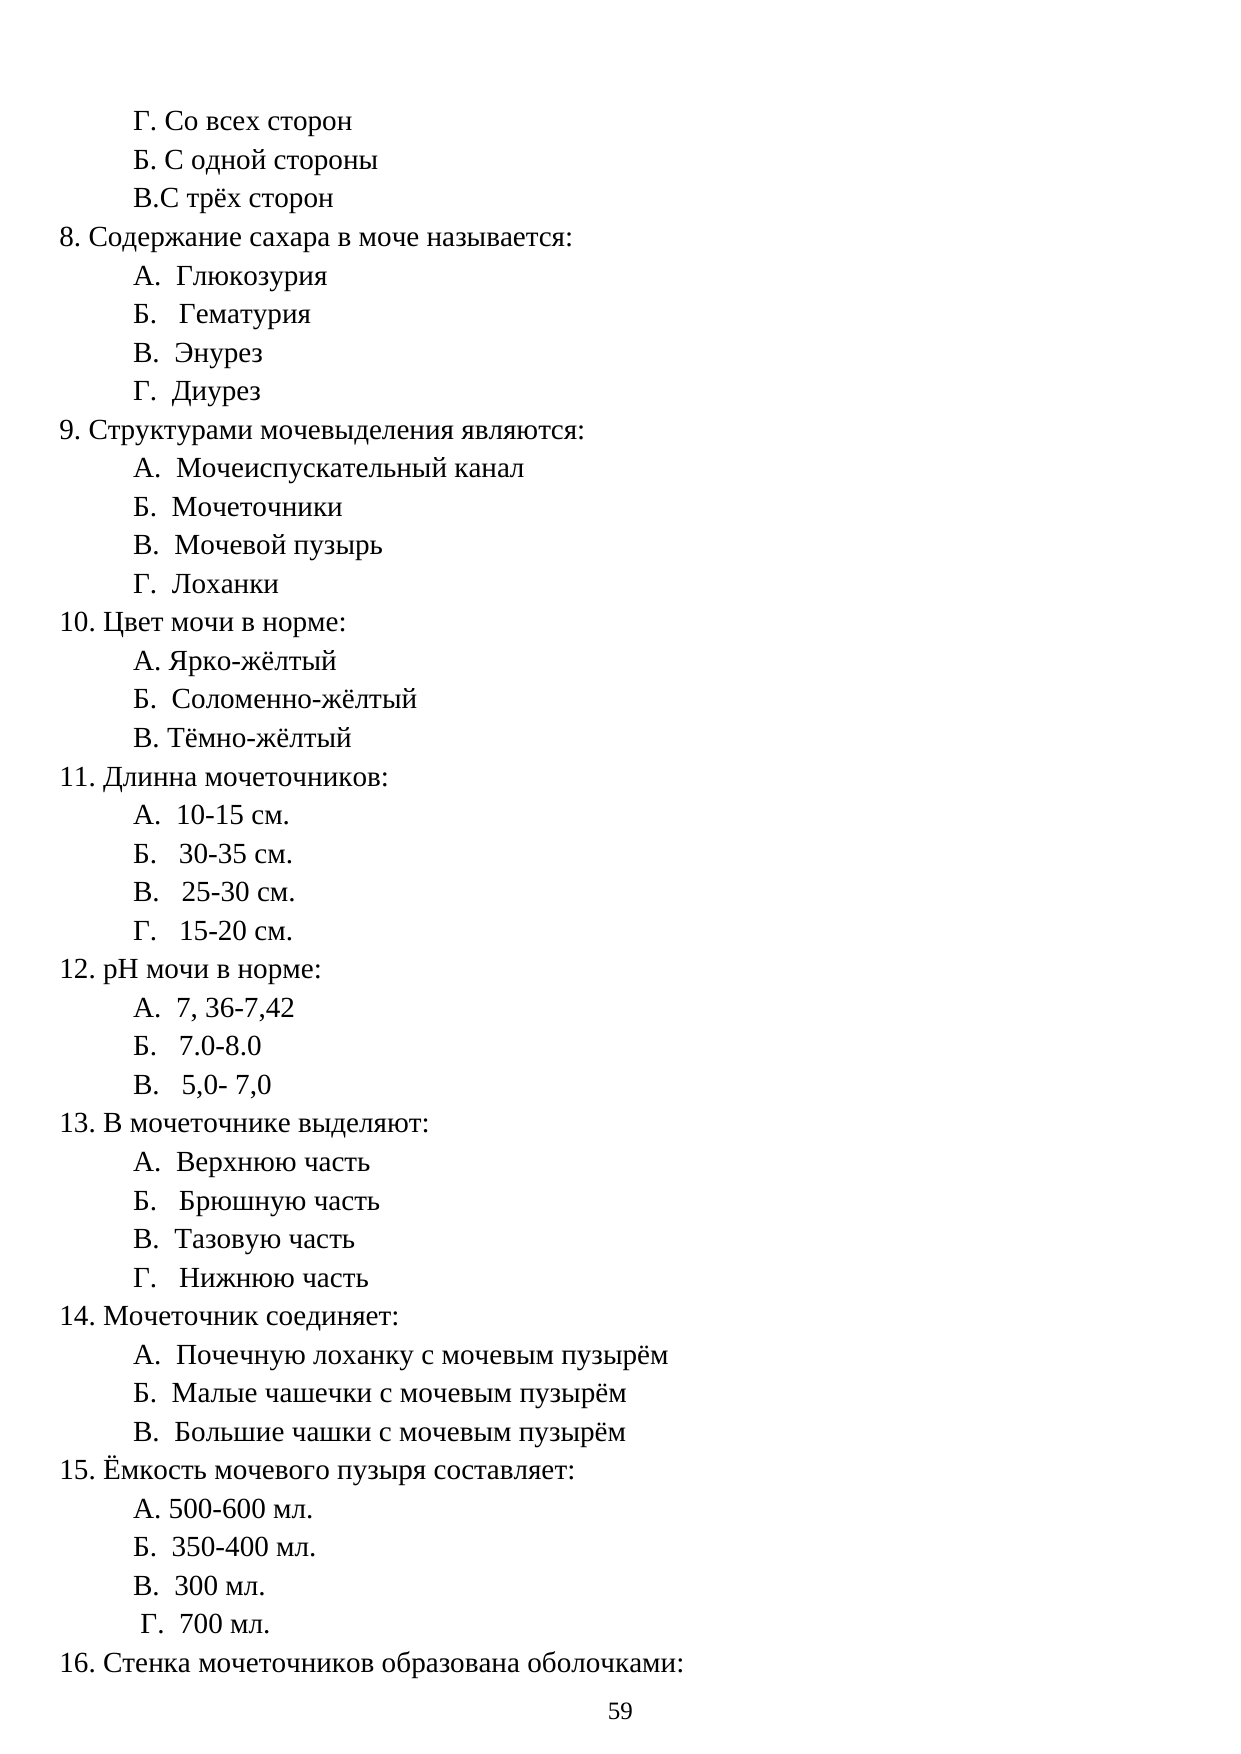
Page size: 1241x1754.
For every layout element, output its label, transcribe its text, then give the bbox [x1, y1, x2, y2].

text 8. Содержание сахара в моче называется: [59, 219, 1181, 253]
text 10. Цвет мочи в норме: [59, 604, 1181, 638]
text Г. Лоханки [133, 566, 1181, 599]
text Б. Соломенно-жёлтый [133, 682, 1181, 715]
text 9. Структурами мочевыделения являются: [59, 412, 1181, 445]
text Г. 700 мл. [133, 1607, 1181, 1640]
text А. 7, 36-7,42 [133, 990, 1181, 1023]
text Б. Гематурия [133, 296, 1181, 330]
text В. 25-30 см. [133, 874, 1181, 908]
text Б. 7.0-8.0 [133, 1028, 1181, 1062]
text В. Мочевой пузырь [133, 527, 1181, 561]
text Б. Брюшную часть [133, 1183, 1181, 1216]
text 12. рН мочи в норме: [59, 951, 1181, 985]
text В. 300 мл. [133, 1568, 1181, 1602]
text Б. Малые чашечки с мочевым пузырём [133, 1375, 1181, 1409]
text В. Большие чашки с мочевым пузырём [133, 1414, 1181, 1447]
text Б. С одной стороны [133, 142, 1181, 176]
text В. Энурез [133, 335, 1181, 368]
text Б. 30-35 см. [133, 836, 1181, 869]
text 14. Мочеточник соединяет: [59, 1298, 1181, 1332]
text В. Тёмно-жёлтый [133, 720, 1181, 754]
text Б. 350-400 мл. [133, 1529, 1181, 1563]
text Г. Со всех сторон [133, 103, 1181, 137]
text А. Почечную лоханку с мочевым пузырём [133, 1337, 1181, 1370]
text В. Тазовую часть [133, 1221, 1181, 1255]
text Г. Диурез [133, 373, 1181, 407]
text 15. Ёмкость мочевого пузыря составляет: [59, 1452, 1181, 1486]
text А. Мочеиспускательный канал [133, 450, 1181, 484]
text Б. Мочеточники [133, 489, 1181, 522]
text В. 5,0- 7,0 [133, 1067, 1181, 1101]
text Г. Нижнюю часть [133, 1260, 1181, 1293]
text А. Глюкозурия [133, 258, 1181, 291]
text 16. Стенка мочеточников образована оболочками: [59, 1645, 1181, 1679]
text А. Верхнюю часть [133, 1144, 1181, 1178]
text А. Ярко-жёлтый [133, 643, 1181, 677]
text 13. В мочеточнике выделяют: [59, 1106, 1181, 1139]
text Г. 15-20 см. [133, 913, 1181, 946]
text В.С трёх сторон [133, 181, 1181, 214]
text А. 10-15 см. [133, 797, 1181, 831]
text 11. Длинна мочеточников: [59, 759, 1181, 792]
text А. 500-600 мл. [133, 1491, 1181, 1524]
